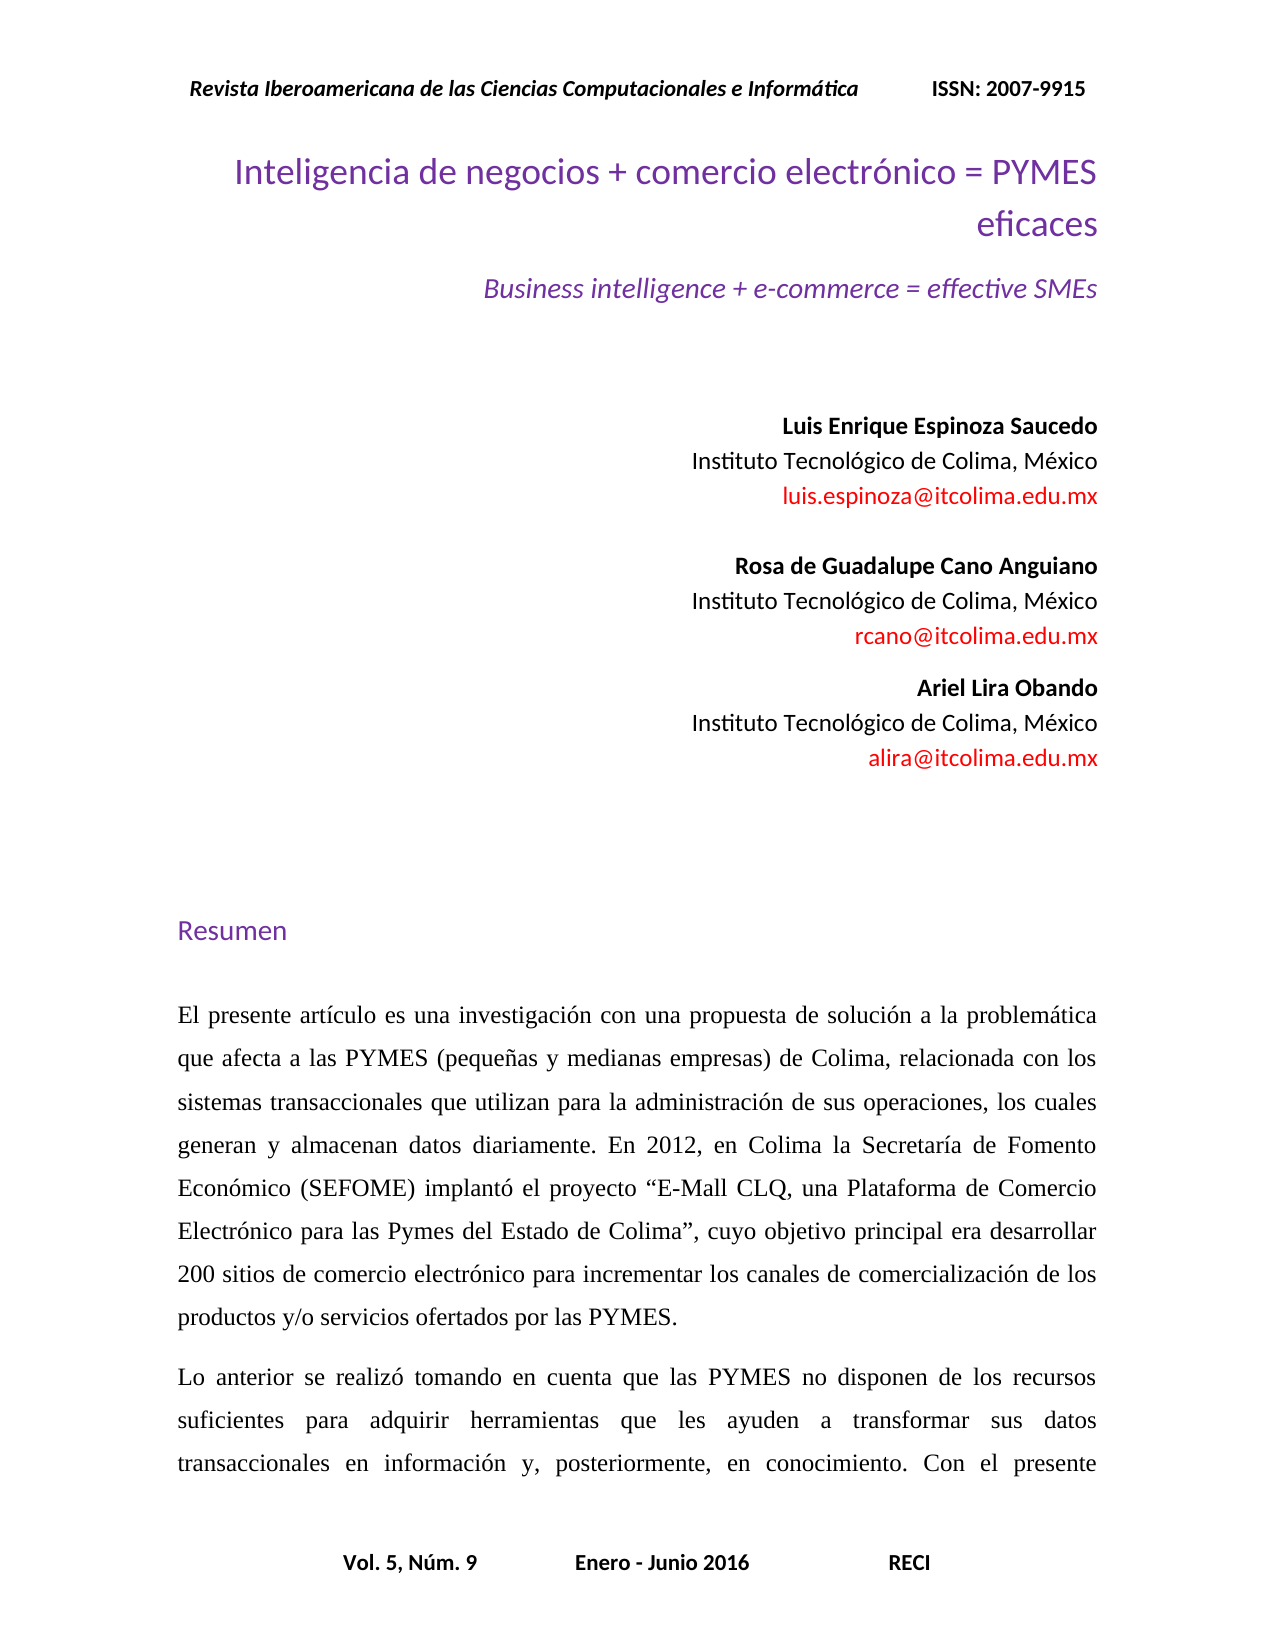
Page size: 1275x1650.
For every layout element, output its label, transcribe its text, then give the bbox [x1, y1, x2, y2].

text Luis Enrique Espinoza Saucedo Instituto Tecnológico de Colima, México luis.espinoza@itcolima.edu.mx Rosa de Guadalupe Cano Anguiano Instituto Tecnológico de Colima, México rcano@itcolima.edu.mx [177, 375, 1098, 651]
text Ariel Lira Obando Instituto Tecnológico de Colima, México alira@itcolima.edu.mx [177, 672, 1098, 772]
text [177, 1362, 1098, 1477]
text Inteligencia de negocios + comercio electrónico = PYMES eficaces [177, 148, 1098, 246]
text El presente artículo es una investigación con una propuesta de solución a la problemática que afecta a las PYMES (pequeñas y medianas empresas) de Colima, relacionada con los sistemas transaccionales que utilizan para la administración de sus operaciones, los cuales generan y almacenan datos diariamente. En 2012, en Colima la Secretaría de Fomento Económico (SEFOME) implantó el proyecto “E-Mall CLQ, una Plataforma de Comercio Electrónico para las Pymes del Estado de Colima”, cuyo objetivo principal era desarrollar 200 sitios de comercio electrónico para incrementar los canales de comercialización de los productos y/o servicios ofertados por las PYMES. [177, 1000, 1098, 1331]
text Resumen [177, 912, 1098, 948]
text Business intelligence + e-commerce = effective SMEs [177, 270, 1098, 305]
